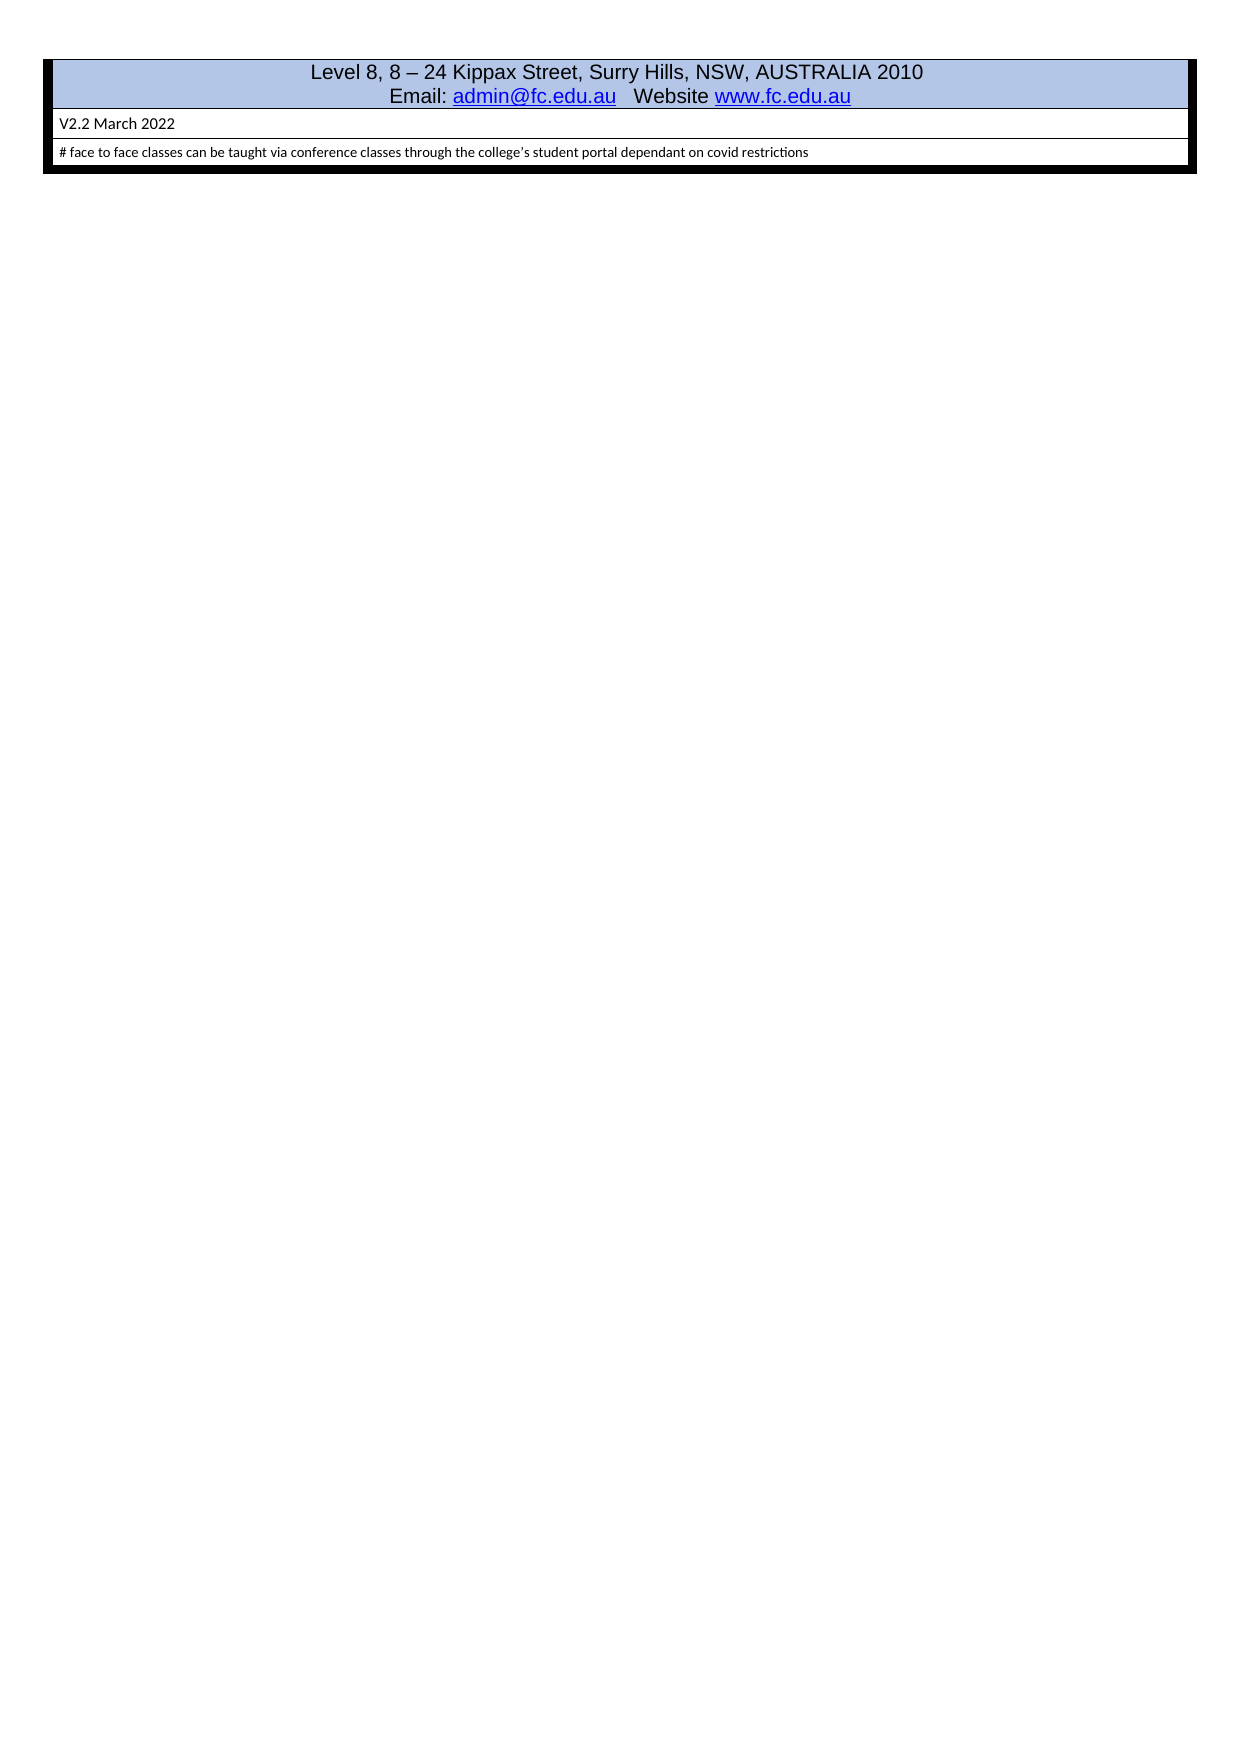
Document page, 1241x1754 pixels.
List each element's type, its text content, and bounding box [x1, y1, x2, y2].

table_cell Level 8, 8 – 24 Kippax Street, Surry Hills, NSW, AUSTRALIA 2010 Email: admin@fc.edu.au Website www.fc.edu.au [53, 60, 1188, 108]
table_cell V2.2 March 2022 [53, 109, 1188, 138]
table_cell # face to face classes can be taught via conference classes through the college’s student portal dependant on covid restrictions [53, 139, 1188, 165]
